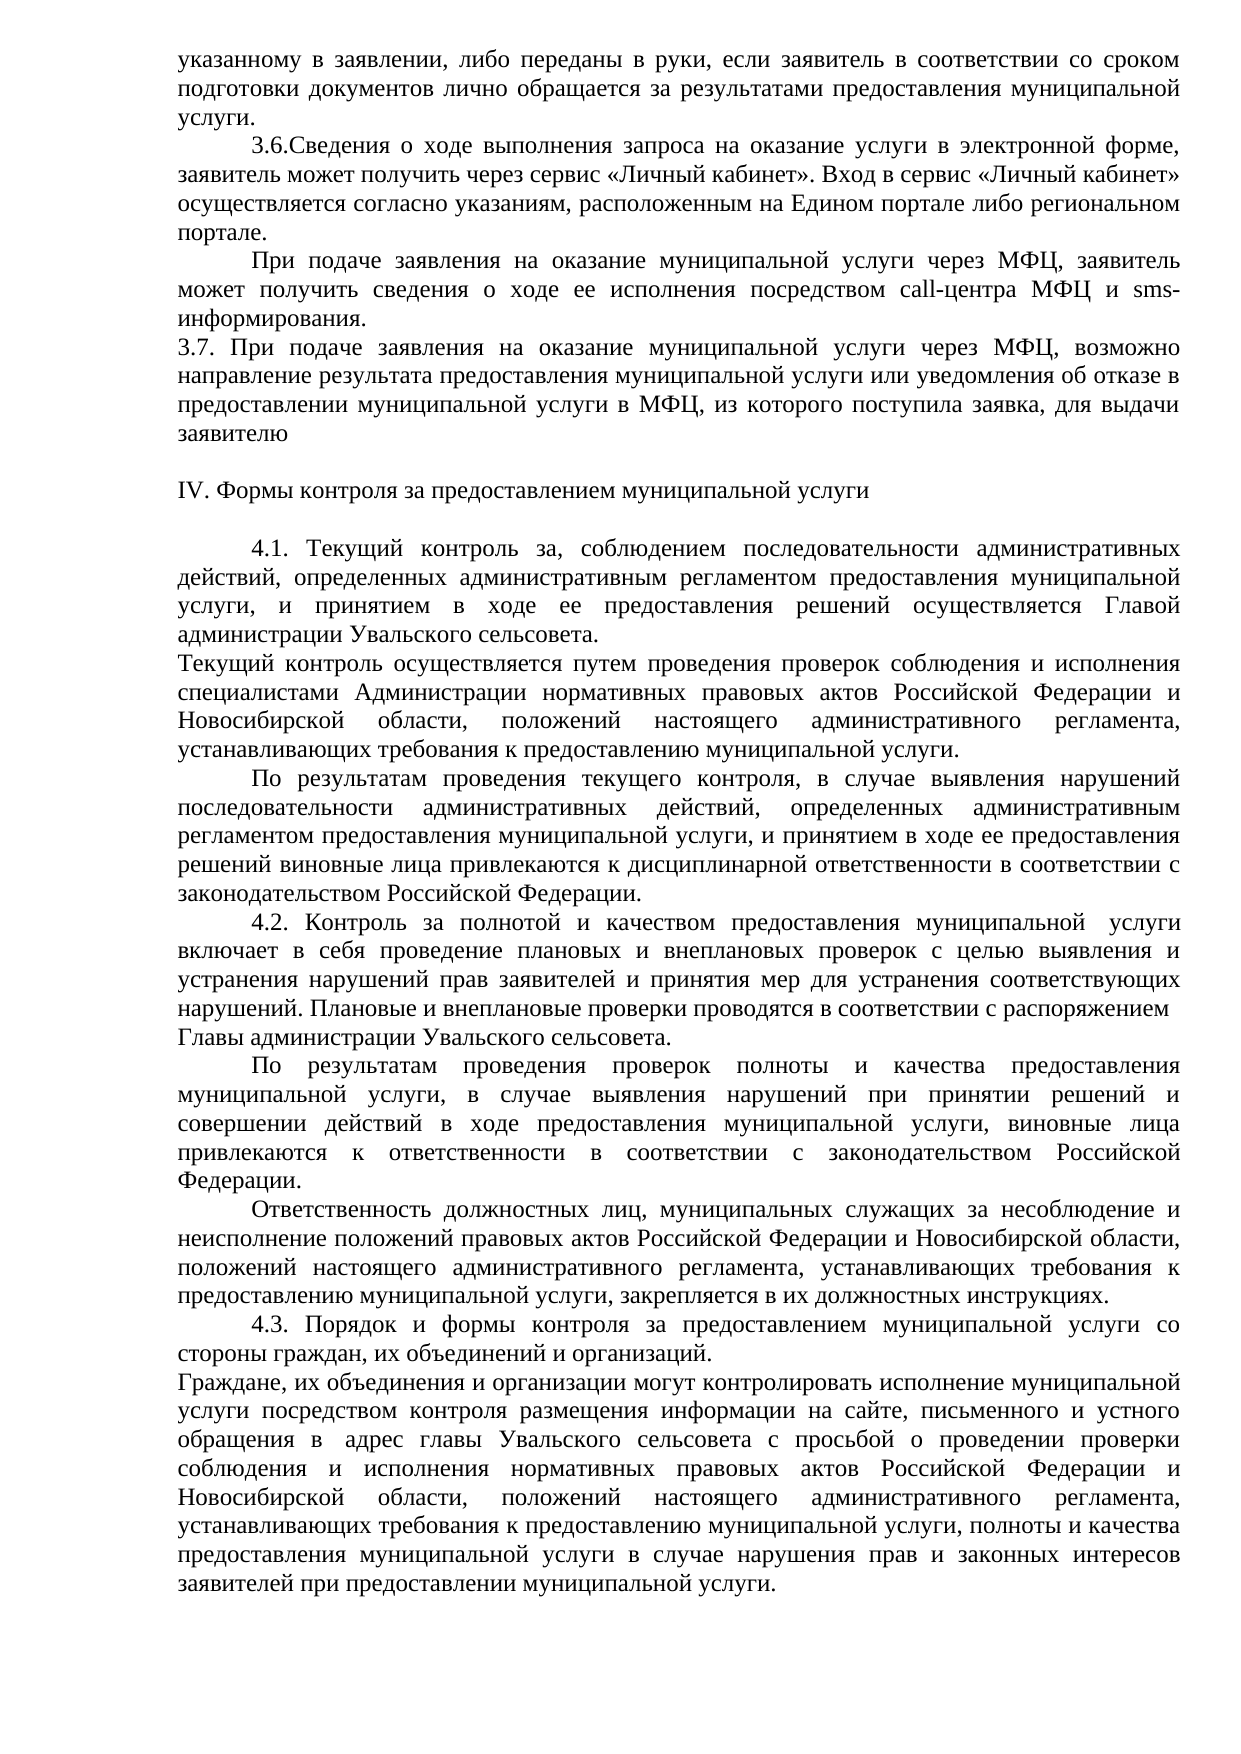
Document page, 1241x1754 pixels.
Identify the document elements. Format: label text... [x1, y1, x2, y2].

text 4.2. Контроль за полнотой и качеством предоставления муниципальной услуги включает в себя проведение плановых и внеплановых проверок с целью выявления и устранения нарушений прав заявителей и принятия мер для устранения соответствующих нарушений. Плановые и внеплановые проверки проводятся в соответствии с распоряжением Главы администрации Увальского сельсовета. [177, 907, 1181, 1051]
text По результатам проведения проверок полноты и качества предоставления муниципальной услуги, в случае выявления нарушений при принятии решений и совершении действий в ходе предоставления муниципальной услуги, виновные лица привлекаются к ответственности в соответствии с законодательством Российской Федерации. [177, 1051, 1181, 1194]
text Граждане, их объединения и организации могут контролировать исполнение муниципальной услуги посредством контроля размещения информации на сайте, письменного и устного обращения в адрес главы Увальского сельсовета с просьбой о проведении проверки соблюдения и исполнения нормативных правовых актов Российской Федерации и Новосибирской области, положений настоящего административного регламента, устанавливающих требования к предоставлению муниципальной услуги, полноты и качества предоставления муниципальной услуги в случае нарушения прав и законных интересов заявителей при предоставлении муниципальной услуги. [177, 1367, 1181, 1597]
text 4.1. Текущий контроль за, соблюдением последовательности административных действий, определенных административным регламентом предоставления муниципальной услуги, и принятием в ходе ее предоставления решений осуществляется Главой администрации Увальского сельсовета. [177, 533, 1181, 648]
text При подаче заявления на оказание муниципальной услуги через МФЦ, заявитель может получить сведения о ходе ее исполнения посредством call-центра МФЦ и sms-информирования. [177, 246, 1181, 332]
text 3.7. При подаче заявления на оказание муниципальной услуги через МФЦ, возможно направление результата предоставления муниципальной услуги или уведомления об отказе в предоставлении муниципальной услуги в МФЦ, из которого поступила заявка, для выдачи заявителю [177, 332, 1181, 447]
text 4.3. Порядок и формы контроля за предоставлением муниципальной услуги со стороны граждан, их объединений и организаций. [177, 1309, 1181, 1367]
text 3.6.Сведения о ходе выполнения запроса на оказание услуги в электронной форме, заявитель может получить через сервис «Личный кабинет». Вход в сервис «Личный кабинет» осуществляется согласно указаниям, расположенным на Едином портале либо региональном портале. [177, 131, 1181, 246]
text Ответственность должностных лиц, муниципальных служащих за несоблюдение и неисполнение положений правовых актов Российской Федерации и Новосибирской области, положений настоящего административного регламента, устанавливающих требования к предоставлению муниципальной услуги, закрепляется в их должностных инструкциях. [177, 1194, 1181, 1309]
text Текущий контроль осуществляется путем проведения проверок соблюдения и исполнения специалистами Администрации нормативных правовых актов Российской Федерации и Новосибирской области, положений настоящего административного регламента, устанавливающих требования к предоставлению муниципальной услуги. [177, 648, 1181, 763]
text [177, 44, 1181, 131]
text По результатам проведения текущего контроля, в случае выявления нарушений последовательности административных действий, определенных административным регламентом предоставления муниципальной услуги, и принятием в ходе ее предоставления решений виновные лица привлекаются к дисциплинарной ответственности в соответствии с законодательством Российской Федерации. [177, 763, 1181, 907]
text IV. Формы контроля за предоставлением муниципальной услуги [177, 476, 1181, 504]
